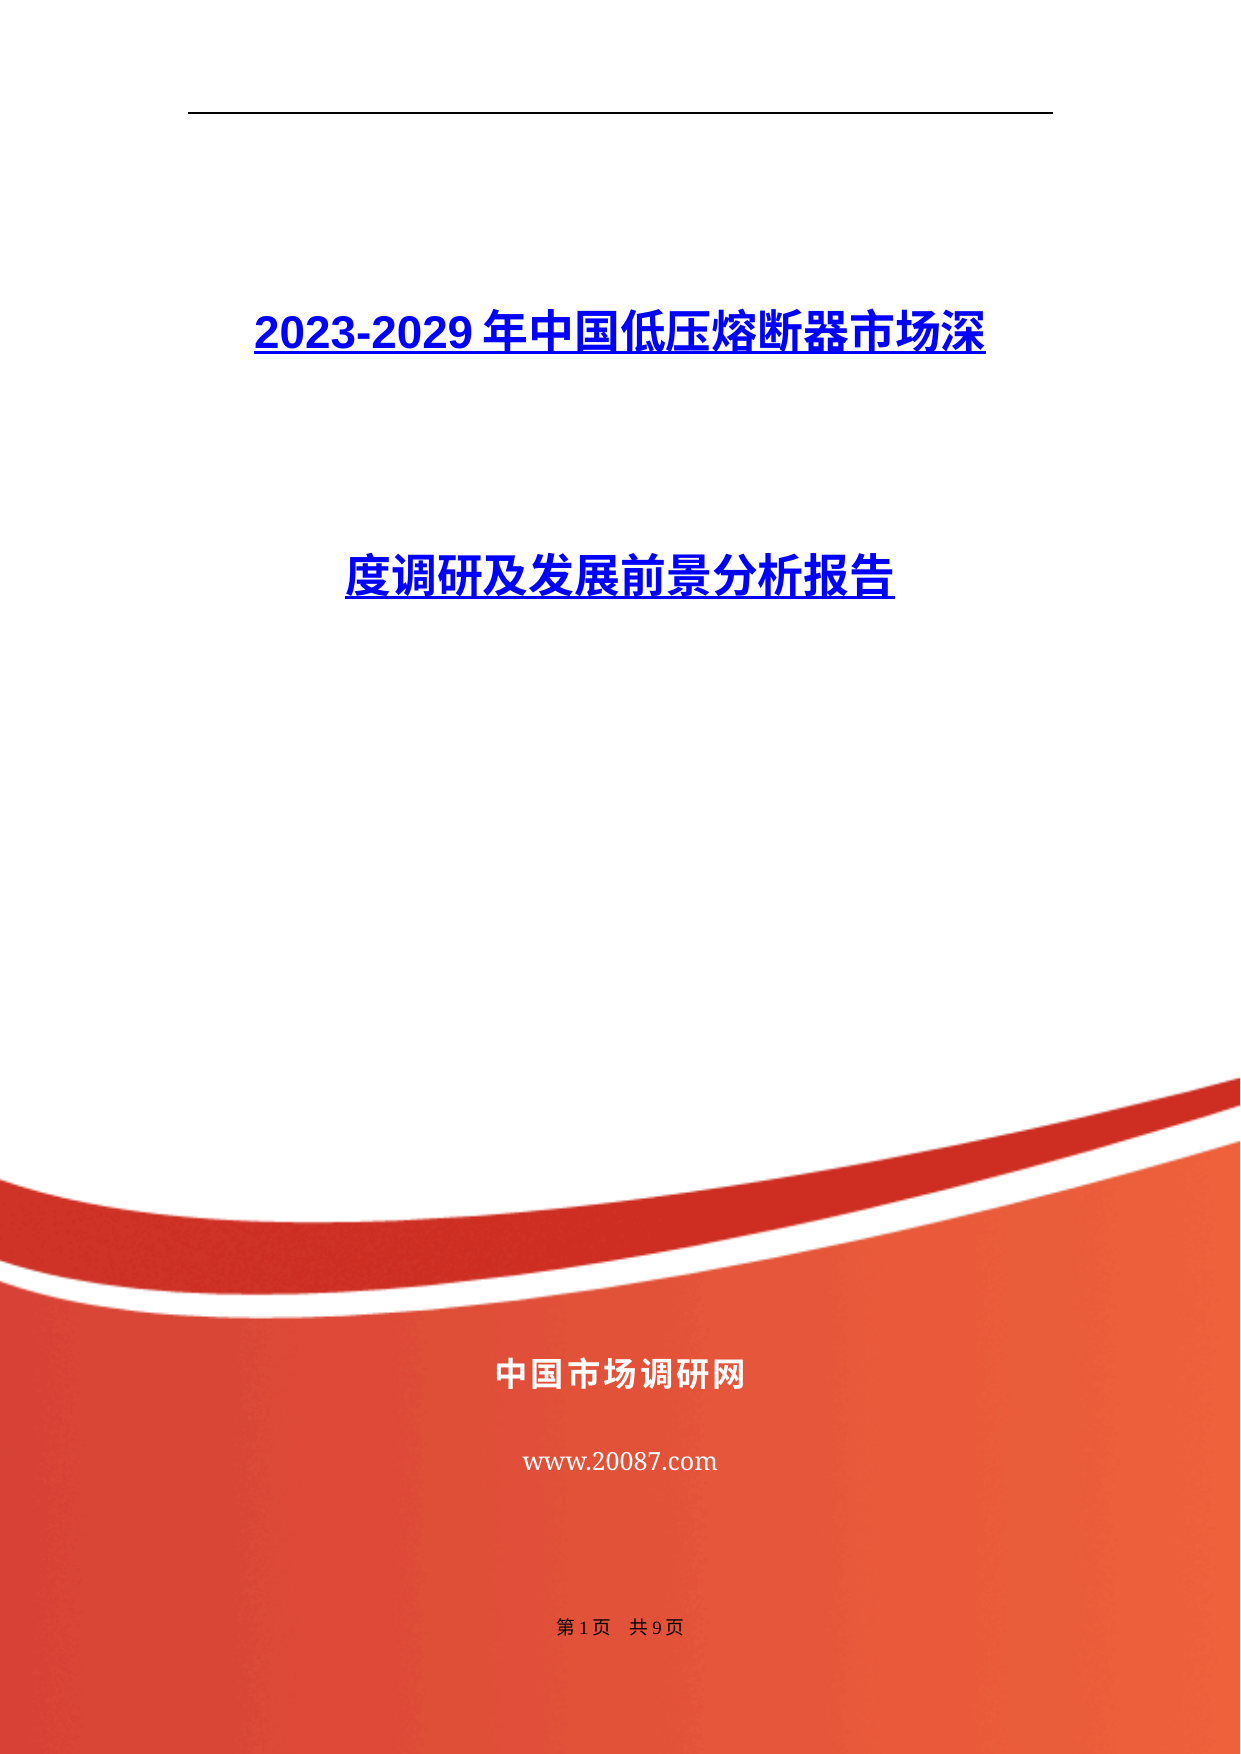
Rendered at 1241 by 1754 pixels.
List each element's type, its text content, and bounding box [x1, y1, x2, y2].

table_header 2023-2029年中国低压熔断器市场深度调研及发展前景分析报告 [188, 207, 1053, 773]
text www.20087.com [187, 1428, 1053, 1493]
picture [0, 1006, 1241, 1754]
subtitle 中国市场调研网 [187, 1339, 1053, 1404]
